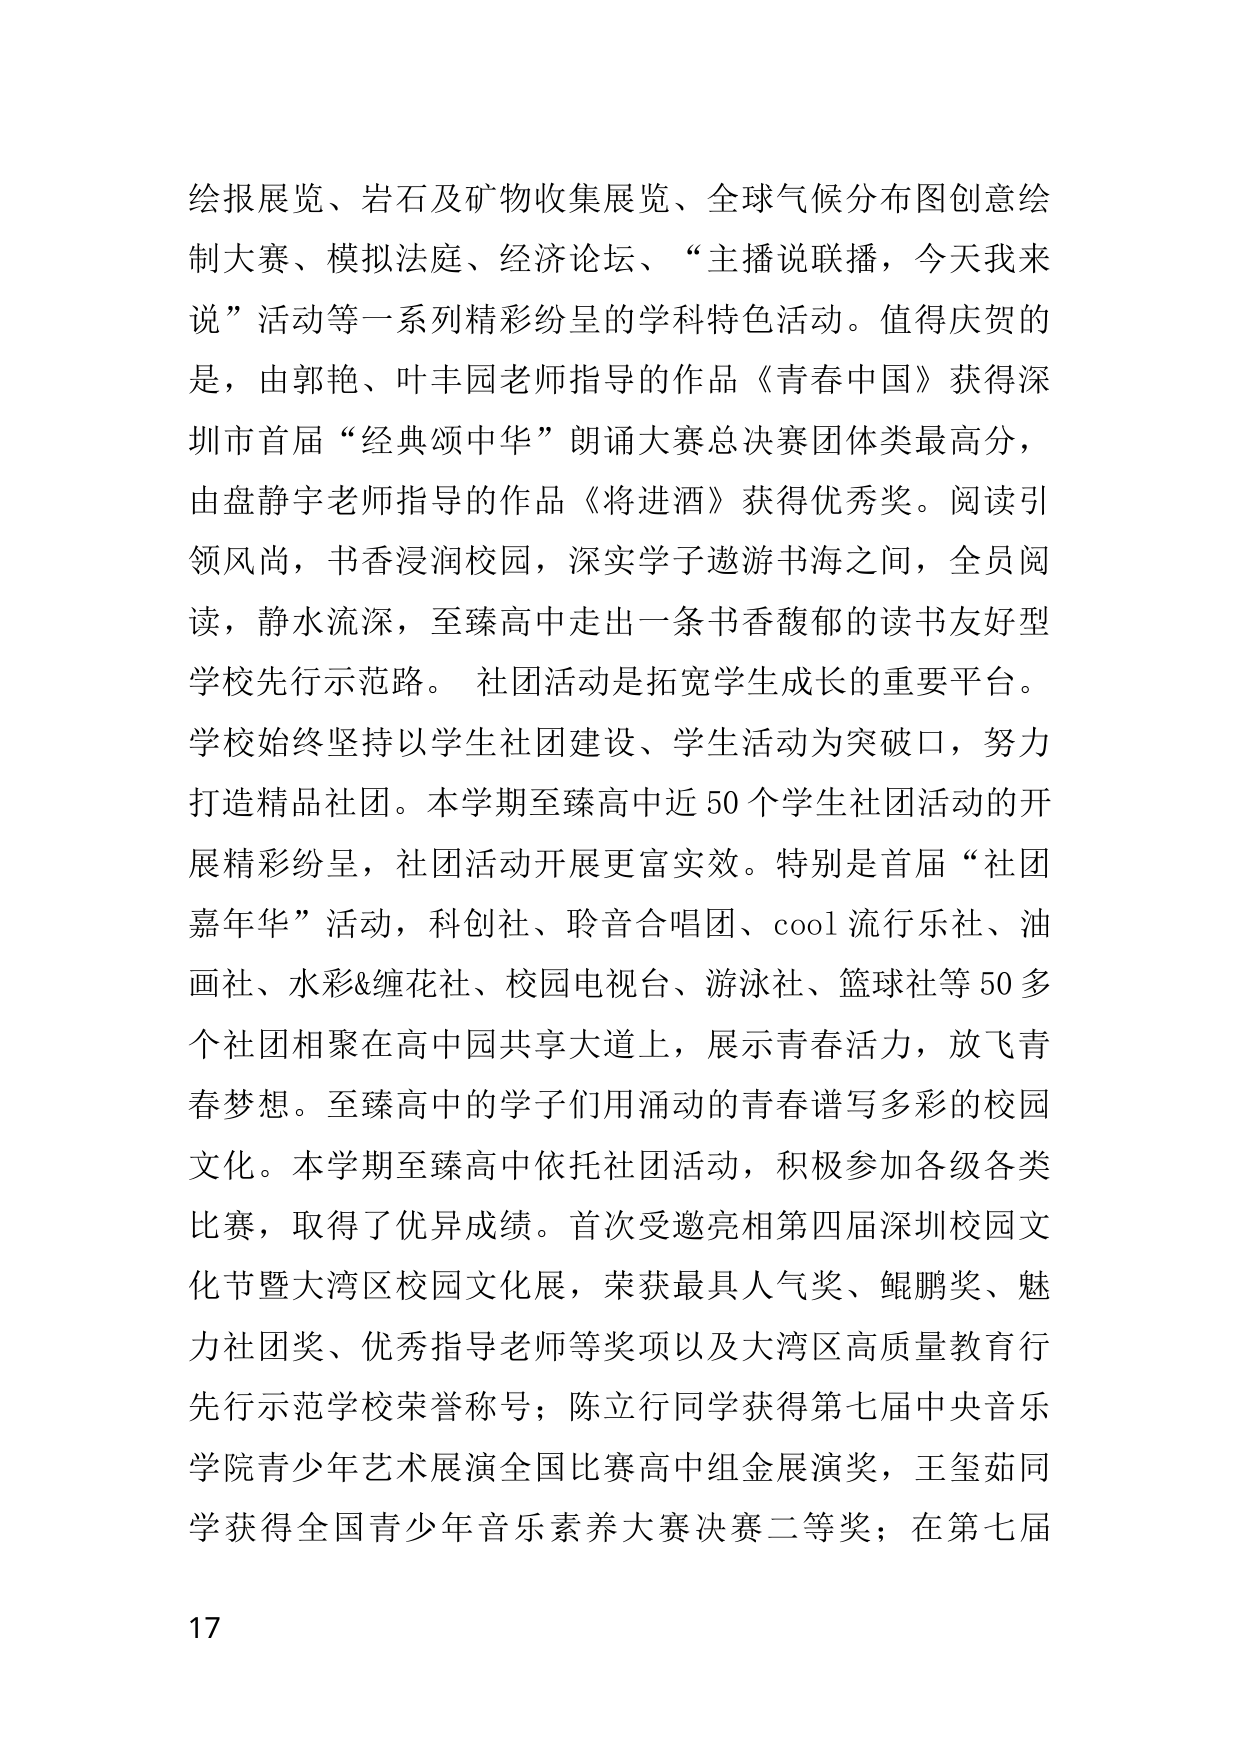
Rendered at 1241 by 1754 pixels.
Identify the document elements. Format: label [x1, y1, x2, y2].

text [187, 162, 1053, 1552]
